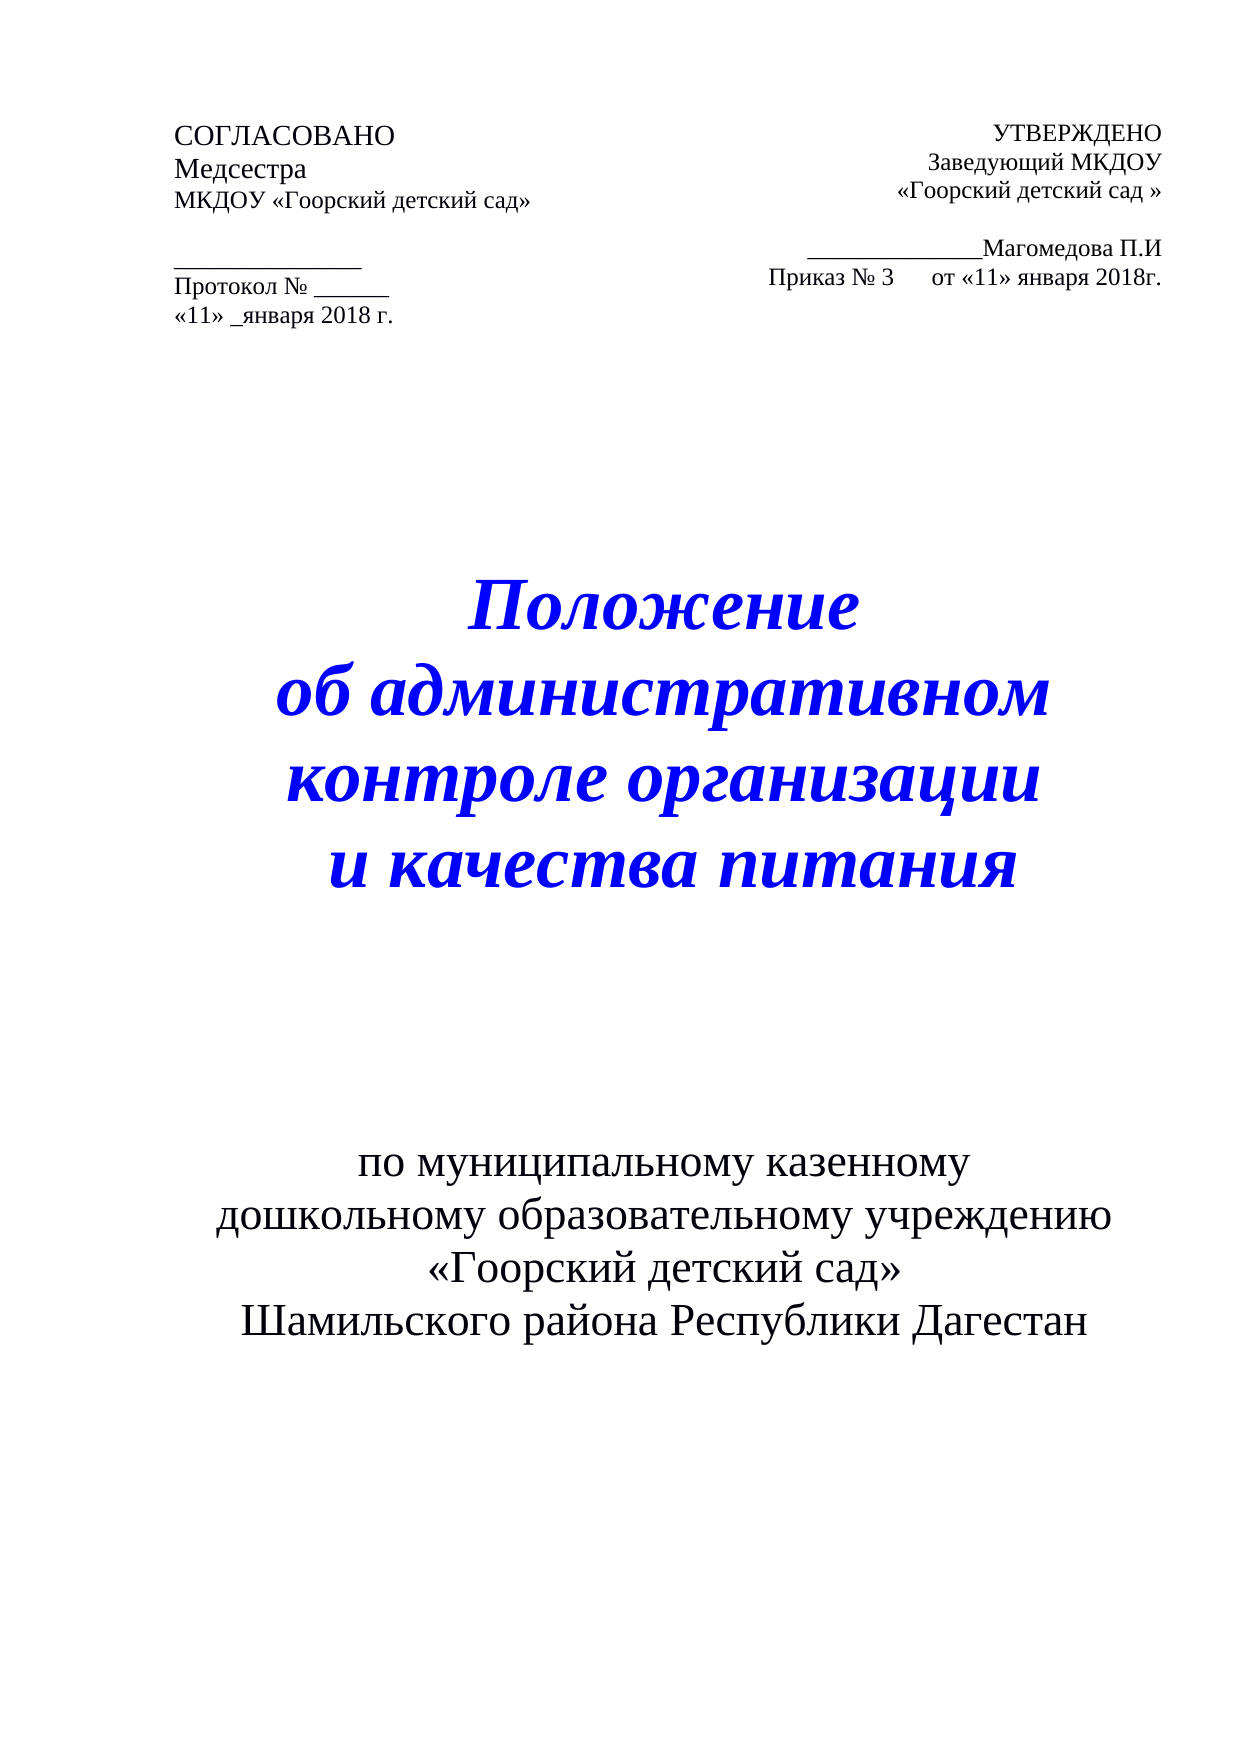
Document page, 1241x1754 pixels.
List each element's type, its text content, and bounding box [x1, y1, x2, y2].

table_header СОГЛАСОВАНО Медсестра МКДОУ «Гоорский детский сад» _______________ Протокол № ______ «11» _января 2018 г. [163, 118, 586, 358]
text об административном контроле организации [177, 645, 1152, 818]
text Шамильского района Республики Дагестан [177, 1292, 1152, 1345]
text дошкольному образовательному учреждению [177, 1187, 1152, 1239]
table_header УТВЕРЖДЕНО Заведующий МКДОУ «Гоорский детский сад » ______________Магомедова П.И Приказ № 3 от «11» января 2018г. [586, 118, 1173, 358]
text по муниципальному казенному [177, 1134, 1152, 1187]
text и качества питания [177, 818, 1152, 904]
text Положение [177, 559, 1152, 645]
text «Гоорский детский сад» [177, 1239, 1152, 1292]
